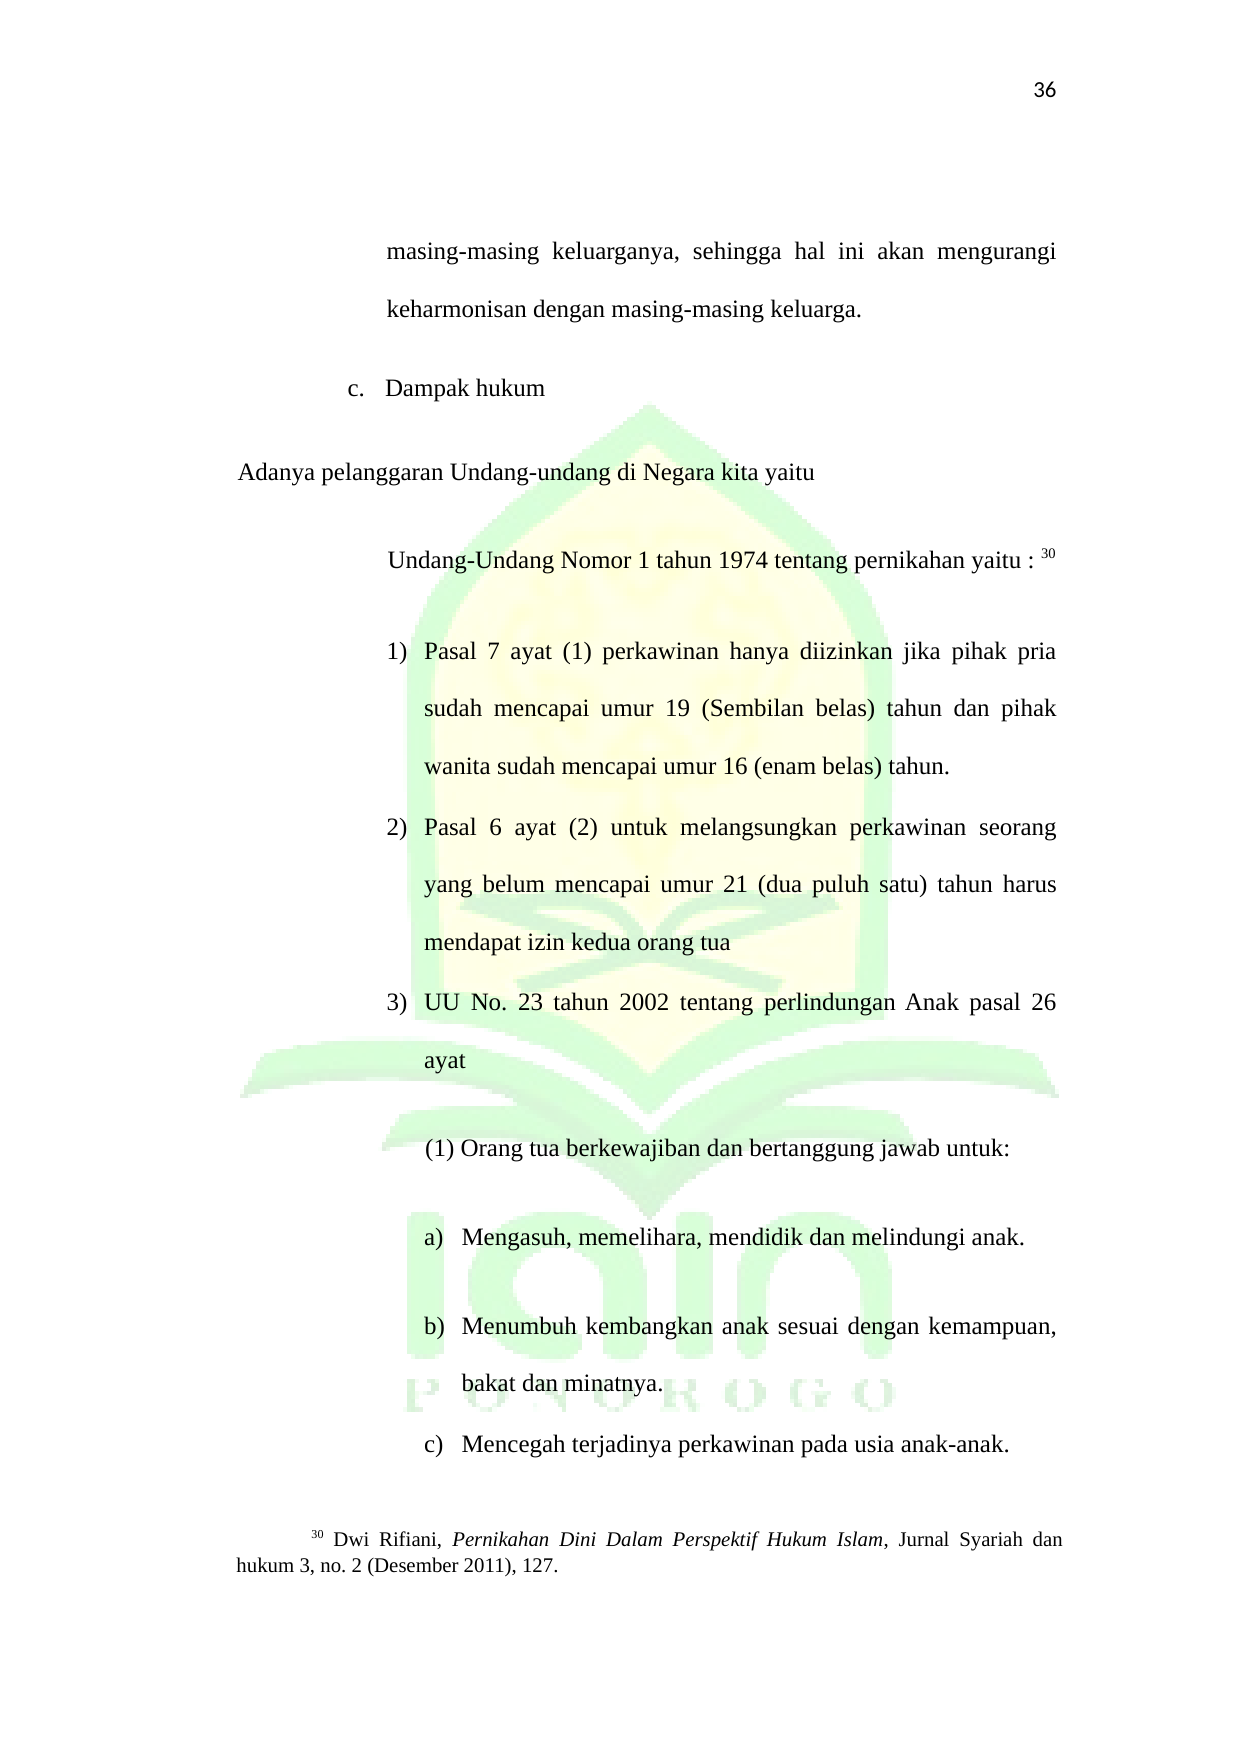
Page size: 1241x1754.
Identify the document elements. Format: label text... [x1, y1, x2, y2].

list Menumbuh kembangkan anak sesuai dengan kemampuan, bakat dan minatnya. [424, 1311, 1057, 1397]
text Undang-Undang Nomor 1 tahun 1974 tentang pernikahan yaitu : [387, 545, 1057, 573]
list Mencegah terjadinya perkawinan pada usia anak-anak. [424, 1429, 1057, 1458]
list Pasal 6 ayat (2) untuk melangsungkan perkawinan seorang yang belum mencapai umur 21 (dua puluh satu) tahun harus mendapat izin kedua orang tua [386, 812, 1057, 955]
list Dampak hukum [347, 373, 1057, 402]
list UU No. 23 tahun 2002 tentang perlindungan Anak pasal 26 ayat [386, 987, 1057, 1074]
text Adanya pelanggaran Undang-undang di Negara kita yaitu [237, 457, 1057, 485]
list Mengasuh, memelihara, mendidik dan melindungi anak. [424, 1222, 1057, 1251]
text (1) Orang tua berkewajiban dan bertanggung jawab untuk: [425, 1133, 1057, 1162]
list Pasal 7 ayat (1) perkawinan hanya diizinkan jika pihak pria sudah mencapai umur 19 (Sembilan belas) tahun dan pihak wanita sudah mencapai umur 16 (enam belas) tahun. [386, 636, 1057, 779]
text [386, 236, 1057, 322]
